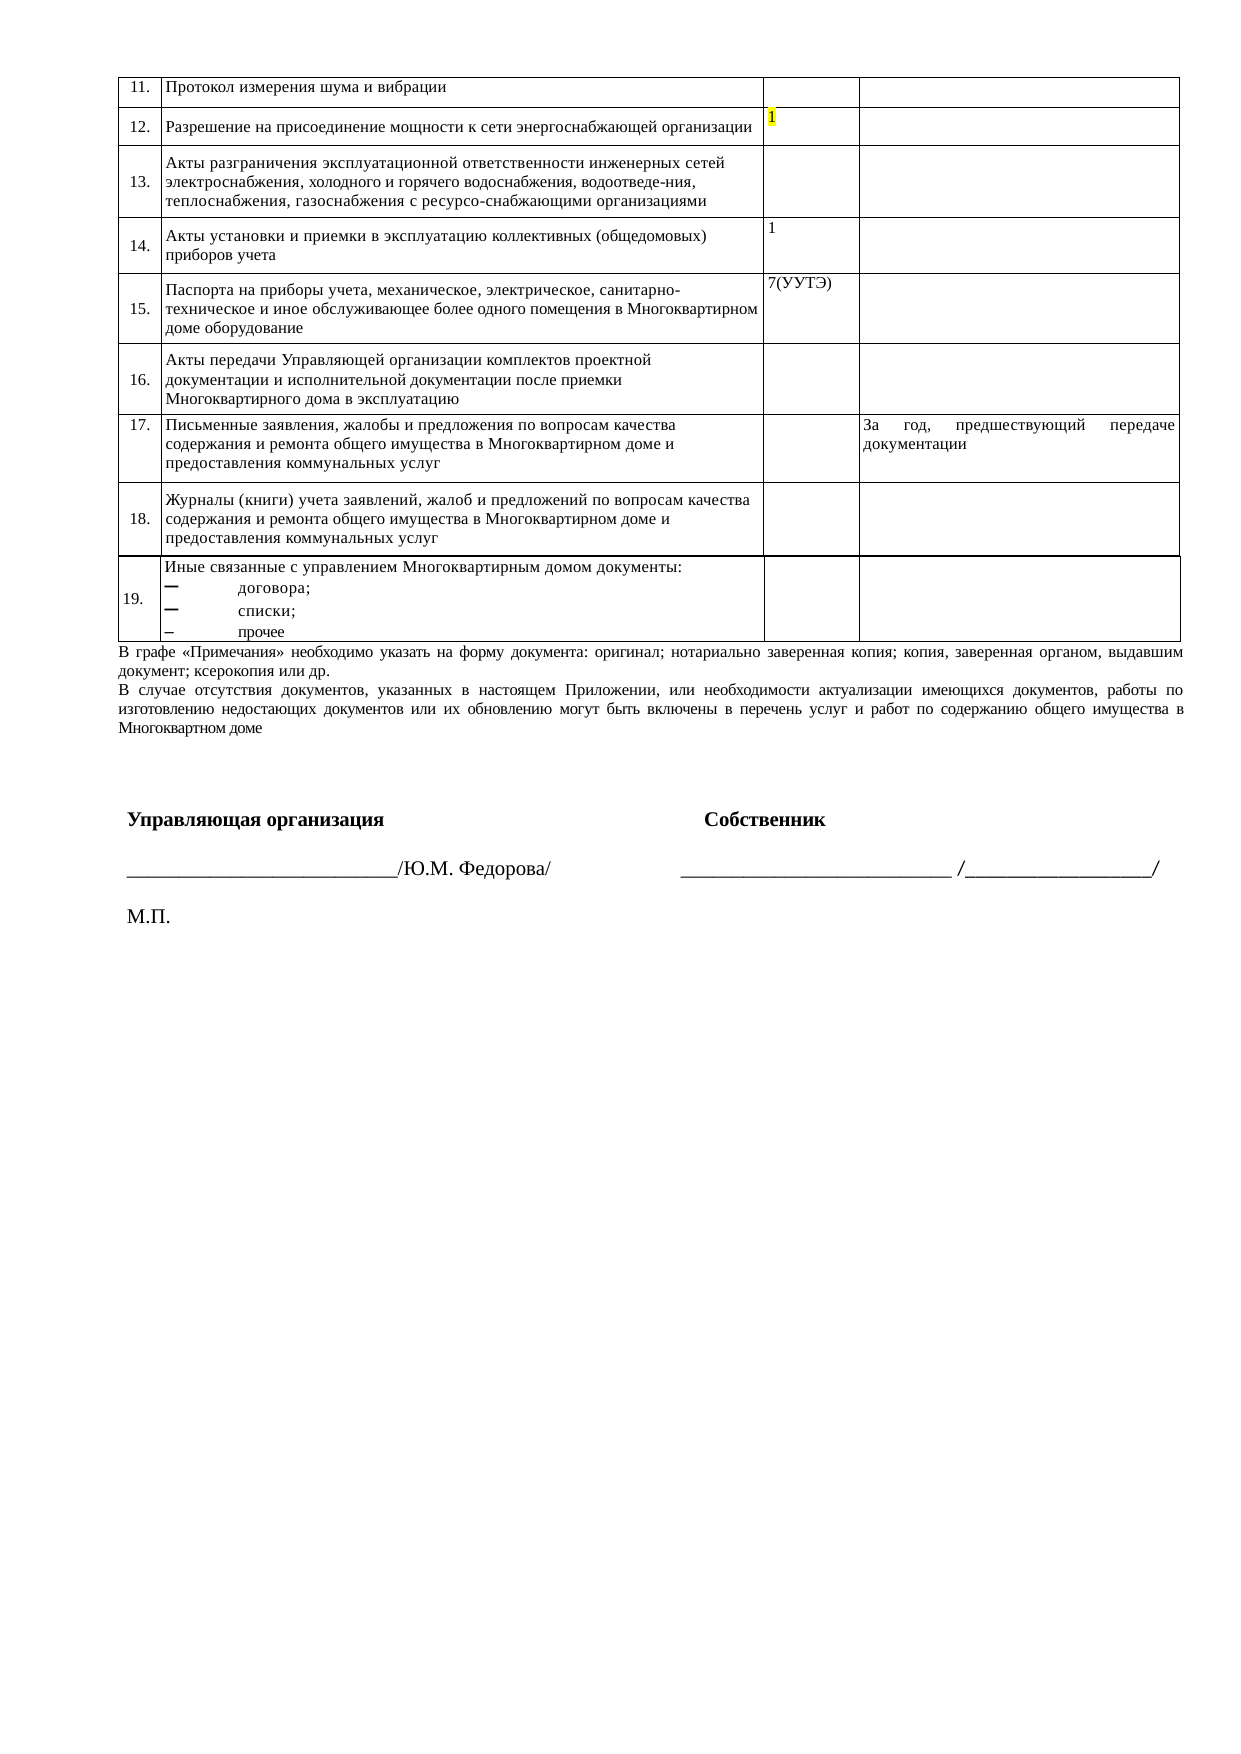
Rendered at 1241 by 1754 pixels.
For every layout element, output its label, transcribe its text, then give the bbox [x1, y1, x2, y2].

table_cell 1 [764, 218, 859, 272]
text __________________________/Ю.М. Федорова/ __________________________ /__________________/ [127, 855, 1184, 880]
text М.П. [127, 904, 1184, 928]
table_cell Протокол измерения шума и вибрации [162, 78, 763, 107]
table_cell 18. [119, 483, 161, 555]
text Управляющая организация Собственник [127, 807, 1184, 831]
table_cell 13. [119, 146, 161, 217]
table_cell [764, 146, 859, 217]
table_cell [860, 344, 1179, 414]
text В графе «Примечания» необходимо указать на форму документа: оригинал; нотариально заверенная копия; копия, заверенная органом, выдавшим документ; ксерокопия или др. [118, 642, 1184, 680]
table_cell [860, 78, 1179, 107]
table_cell 17. [119, 415, 161, 482]
table_cell 14. [119, 218, 161, 272]
table_cell Акты установки и приемки в эксплуатацию коллективных (общедомовых) приборов учета [162, 218, 763, 272]
table_cell 11. [119, 78, 161, 107]
table_cell 7(УУТЭ) [764, 274, 859, 343]
table_cell Акты передачи Управляющей организации комплектов проектной документации и исполнительной документации после приемки Многоквартирного дома в эксплуатацию [162, 344, 763, 414]
table_cell [764, 78, 859, 107]
table_cell Журналы (книги) учета заявлений, жалоб и предложений по вопросам качества содержания и ремонта общего имущества в Многоквартирном доме и предоставления коммунальных услуг [162, 483, 763, 555]
text В случае отсутствия документов, указанных в настоящем Приложении, или необходимости актуализации имеющихся документов, работы по изготовлению недостающих документов или их обновлению могут быть включены в перечень услуг и работ по содержанию общего имущества в Многоквартном доме [118, 680, 1184, 737]
table_cell 15. [119, 274, 161, 343]
table_cell За год, предшествующий передаче документации [860, 415, 1179, 482]
table_cell Письменные заявления, жалобы и предложения по вопросам качества содержания и ремонта общего имущества в Многоквартирном доме и предоставления коммунальных услуг [162, 415, 763, 482]
table_cell 1 [764, 108, 859, 145]
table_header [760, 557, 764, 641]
table_cell [860, 483, 1179, 555]
table_header 19. [119, 557, 160, 641]
table_header [860, 557, 1180, 641]
table_cell [764, 415, 859, 482]
table_cell [860, 108, 1179, 145]
table_cell Акты разграничения эксплуатационной ответственности инженерных сетей электроснабжения, холодного и горячего водоснабжения, водоотведе-ния, теплоснабжения, газоснабжения с ресурсо-снабжающими организациями [162, 146, 763, 217]
table_cell Паспорта на приборы учета, механическое, электрическое, санитарно-техническое и иное обслуживающее более одного помещения в Многоквартирном доме оборудование [162, 274, 763, 343]
table_cell 16. [119, 344, 161, 414]
table_cell [764, 483, 859, 555]
table_cell [860, 274, 1179, 343]
table_cell [764, 344, 859, 414]
table_cell 12. [119, 108, 161, 145]
table_cell Разрешение на присоединение мощности к сети энергоснабжающей организации [162, 108, 763, 145]
table_cell [860, 146, 1179, 217]
table_cell [860, 218, 1179, 272]
table_header [765, 557, 859, 641]
